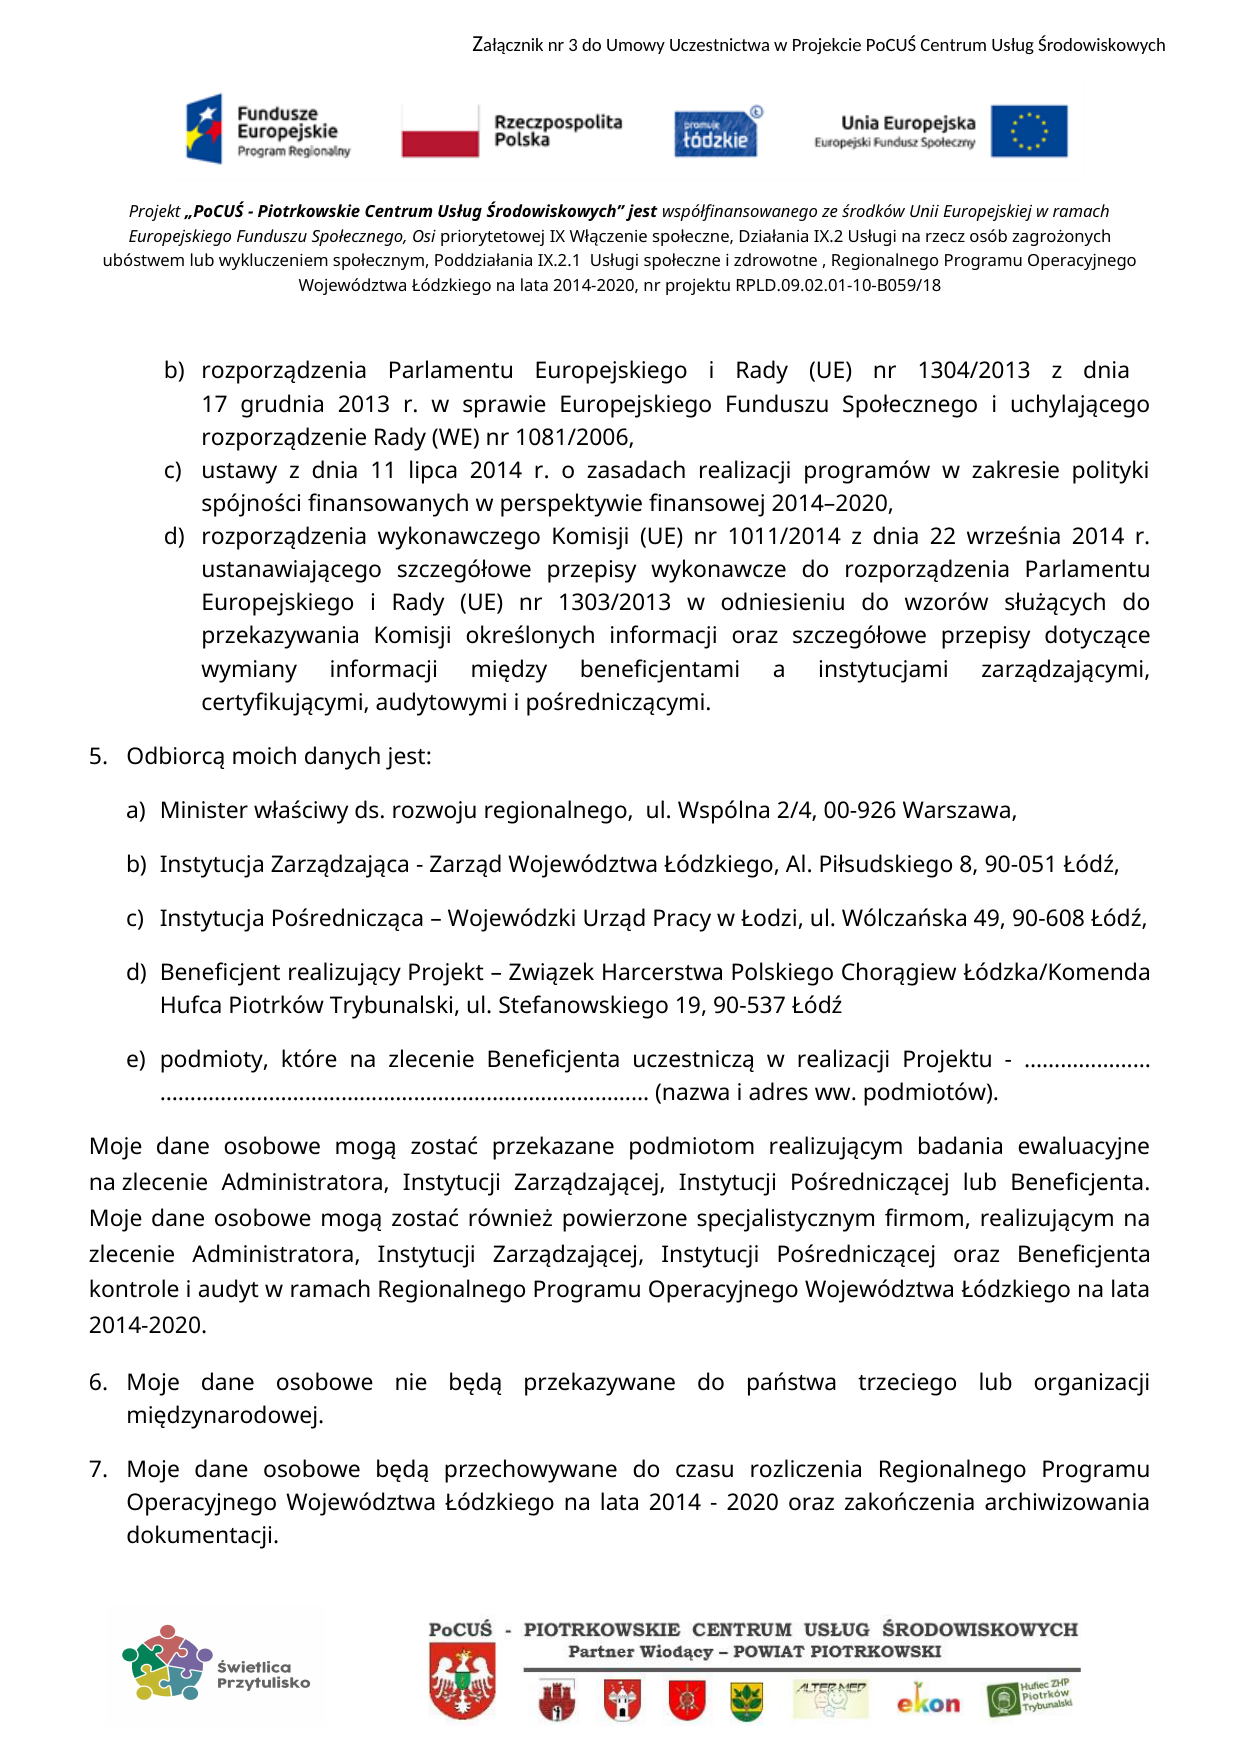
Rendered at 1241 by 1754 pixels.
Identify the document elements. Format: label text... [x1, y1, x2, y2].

list Instytucja Pośrednicząca – Wojewódzki Urząd Pracy w Łodzi, ul. Wólczańska 49, 90-608 Łódź, [126, 902, 1152, 933]
list Instytucja Zarządzająca - Zarząd Województwa Łódzkiego, Al. Piłsudskiego 8, 90-051 Łódź, [126, 848, 1152, 879]
picture [170, 76, 1085, 182]
list ustawy z dnia 11 lipca 2014 r. o zasadach realizacji programów w zakresie polityki spójności finansowanych w perspektywie finansowej 2014–2020, [164, 454, 1152, 518]
list podmioty, które na zlecenie Beneficjenta uczestniczą w realizacji Projektu - ………………… ……………………………………………………………………… (nazwa i adres ww. podmiotów). [126, 1043, 1152, 1107]
list Odbiorcą moich danych jest: [89, 740, 1152, 771]
list Beneficjent realizujący Projekt – Związek Harcerstwa Polskiego Chorągiew Łódzka/Komenda Hufca Piotrków Trybunalski, ul. Stefanowskiego 19, 90-537 Łódź [126, 956, 1152, 1020]
list Minister właściwy ds. rozwoju regionalnego, ul. Wspólna 2/4, 00-926 Warszawa, [126, 794, 1152, 825]
list rozporządzenia Parlamentu Europejskiego i Rady (UE) nr 1304/2013 z dnia 17 grudnia 2013 r. w sprawie Europejskiego Funduszu Społecznego i uchylającego rozporządzenie Rady (WE) nr 1081/2006, [164, 354, 1152, 452]
text Moje dane osobowe mogą zostać przekazane podmiotom realizującym badania ewaluacyjne na zlecenie Administratora, Instytucji Zarządzającej, Instytucji Pośredniczącej lub Beneficjenta. Moje dane osobowe mogą zostać również powierzone specjalistycznym firmom, realizującym na zlecenie Administratora, Instytucji Zarządzającej, Instytucji Pośredniczącej oraz Beneficjenta kontrole i audyt w ramach Regionalnego Programu Operacyjnego Województwa Łódzkiego na lata 2014-2020. [89, 1130, 1152, 1341]
list rozporządzenia wykonawczego Komisji (UE) nr 1011/2014 z dnia 22 września 2014 r. ustanawiającego szczegółowe przepisy wykonawcze do rozporządzenia Parlamentu Europejskiego i Rady (UE) nr 1303/2013 w odniesieniu do wzorów służących do przekazywania Komisji określonych informacji oraz szczegółowe przepisy dotyczące wymiany informacji między beneficjentami a instytucjami zarządzającymi, certyfikującymi, audytowymi i pośredniczącymi. [164, 520, 1152, 717]
list Moje dane osobowe będą przechowywane do czasu rozliczenia Regionalnego Programu Operacyjnego Województwa Łódzkiego na lata 2014 - 2020 oraz zakończenia archiwizowania dokumentacji. [89, 1453, 1152, 1551]
list Moje dane osobowe nie będą przekazywane do państwa trzeciego lub organizacji międzynarodowej. [89, 1366, 1152, 1431]
